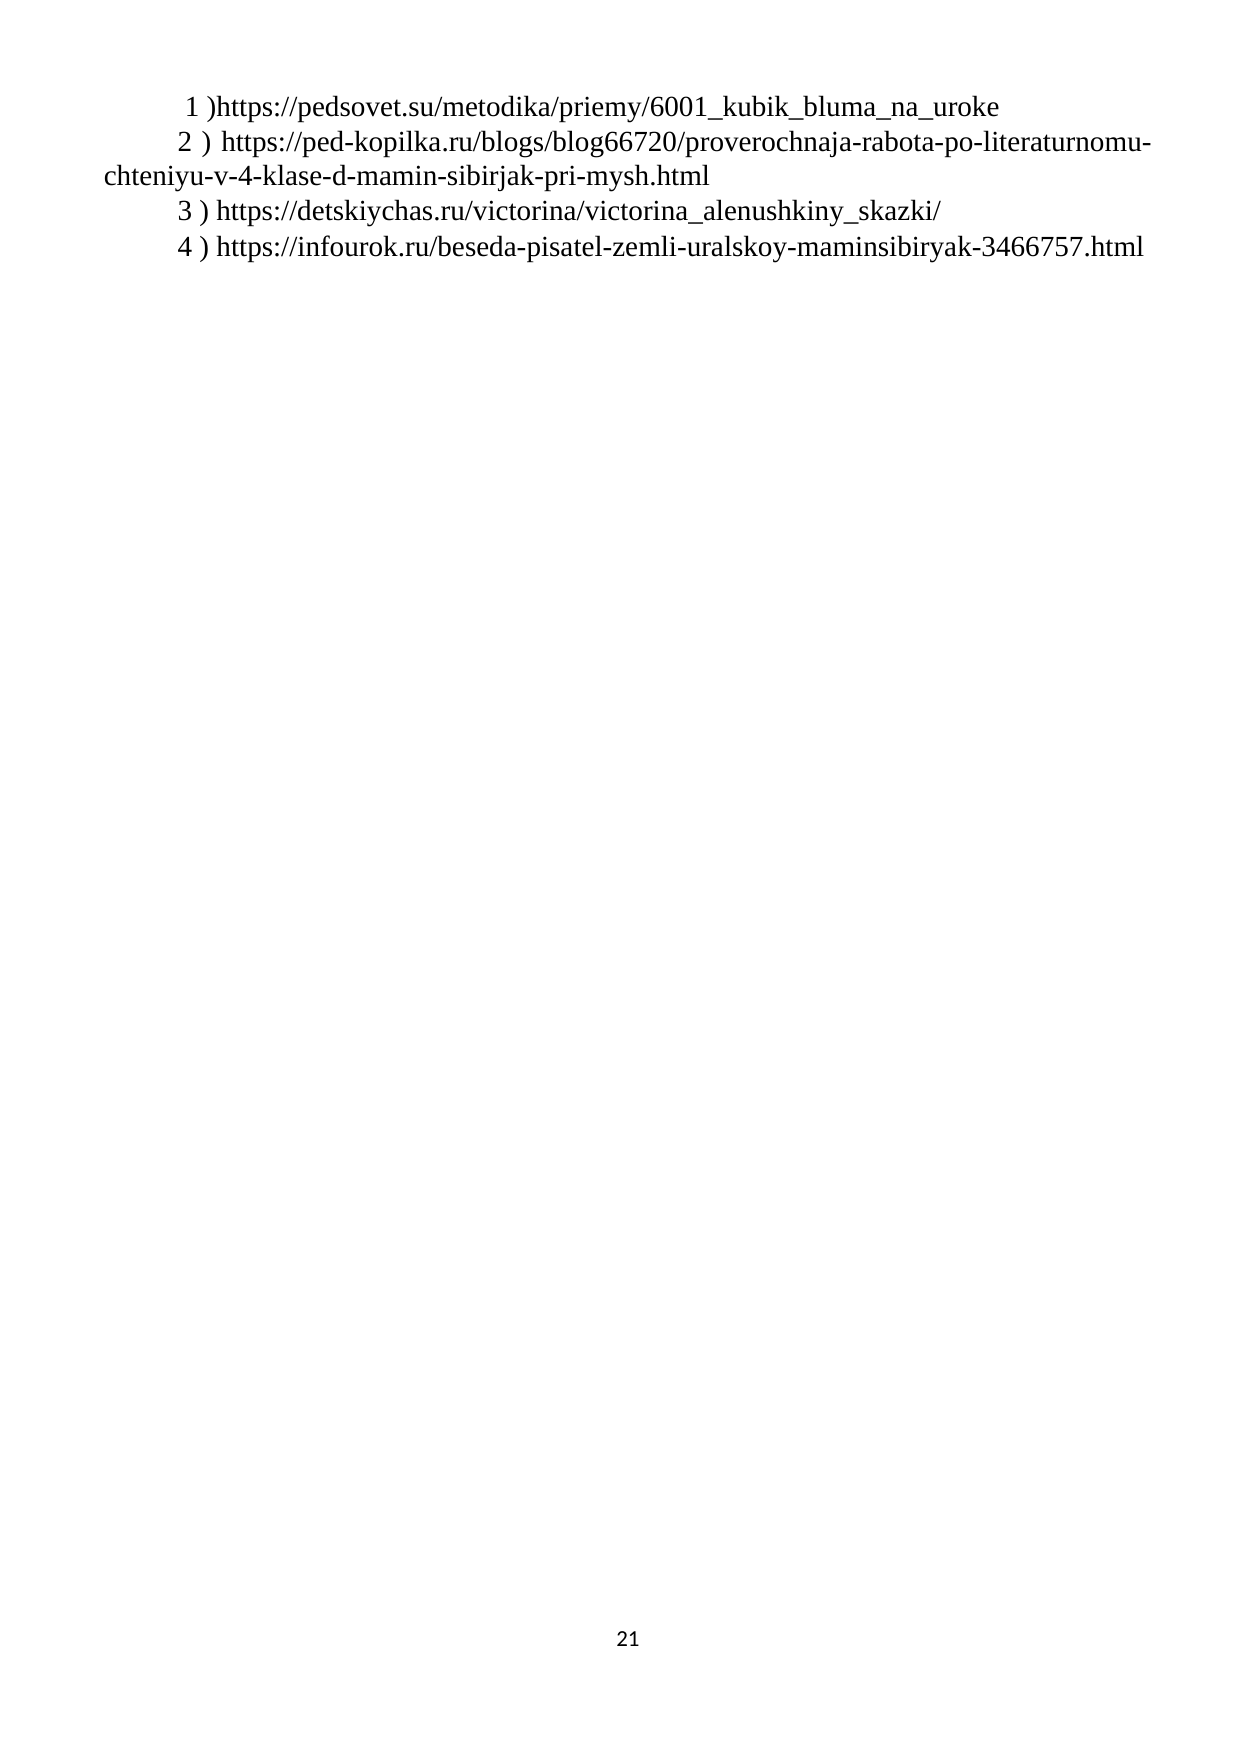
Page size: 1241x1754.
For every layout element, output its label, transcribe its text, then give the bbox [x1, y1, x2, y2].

text 2 ) https://ped-kopilka.ru/blogs/blog66720/proverochnaja-rabota-po-literaturnomu-chteniyu-v-4-klase-d-mamin-sibirjak-pri-mysh.html [103, 124, 1152, 191]
text 1 )https://pedsovet.su/metodika/priemy/6001_kubik_bluma_na_uroke [103, 89, 1152, 122]
text 4 ) https://infourok.ru/beseda-pisatel-zemli-uralskoy-maminsibiryak-3466757.html [103, 229, 1152, 263]
text 3 ) https://detskiychas.ru/victorina/victorina_alenushkiny_skazki/ [103, 193, 1152, 227]
